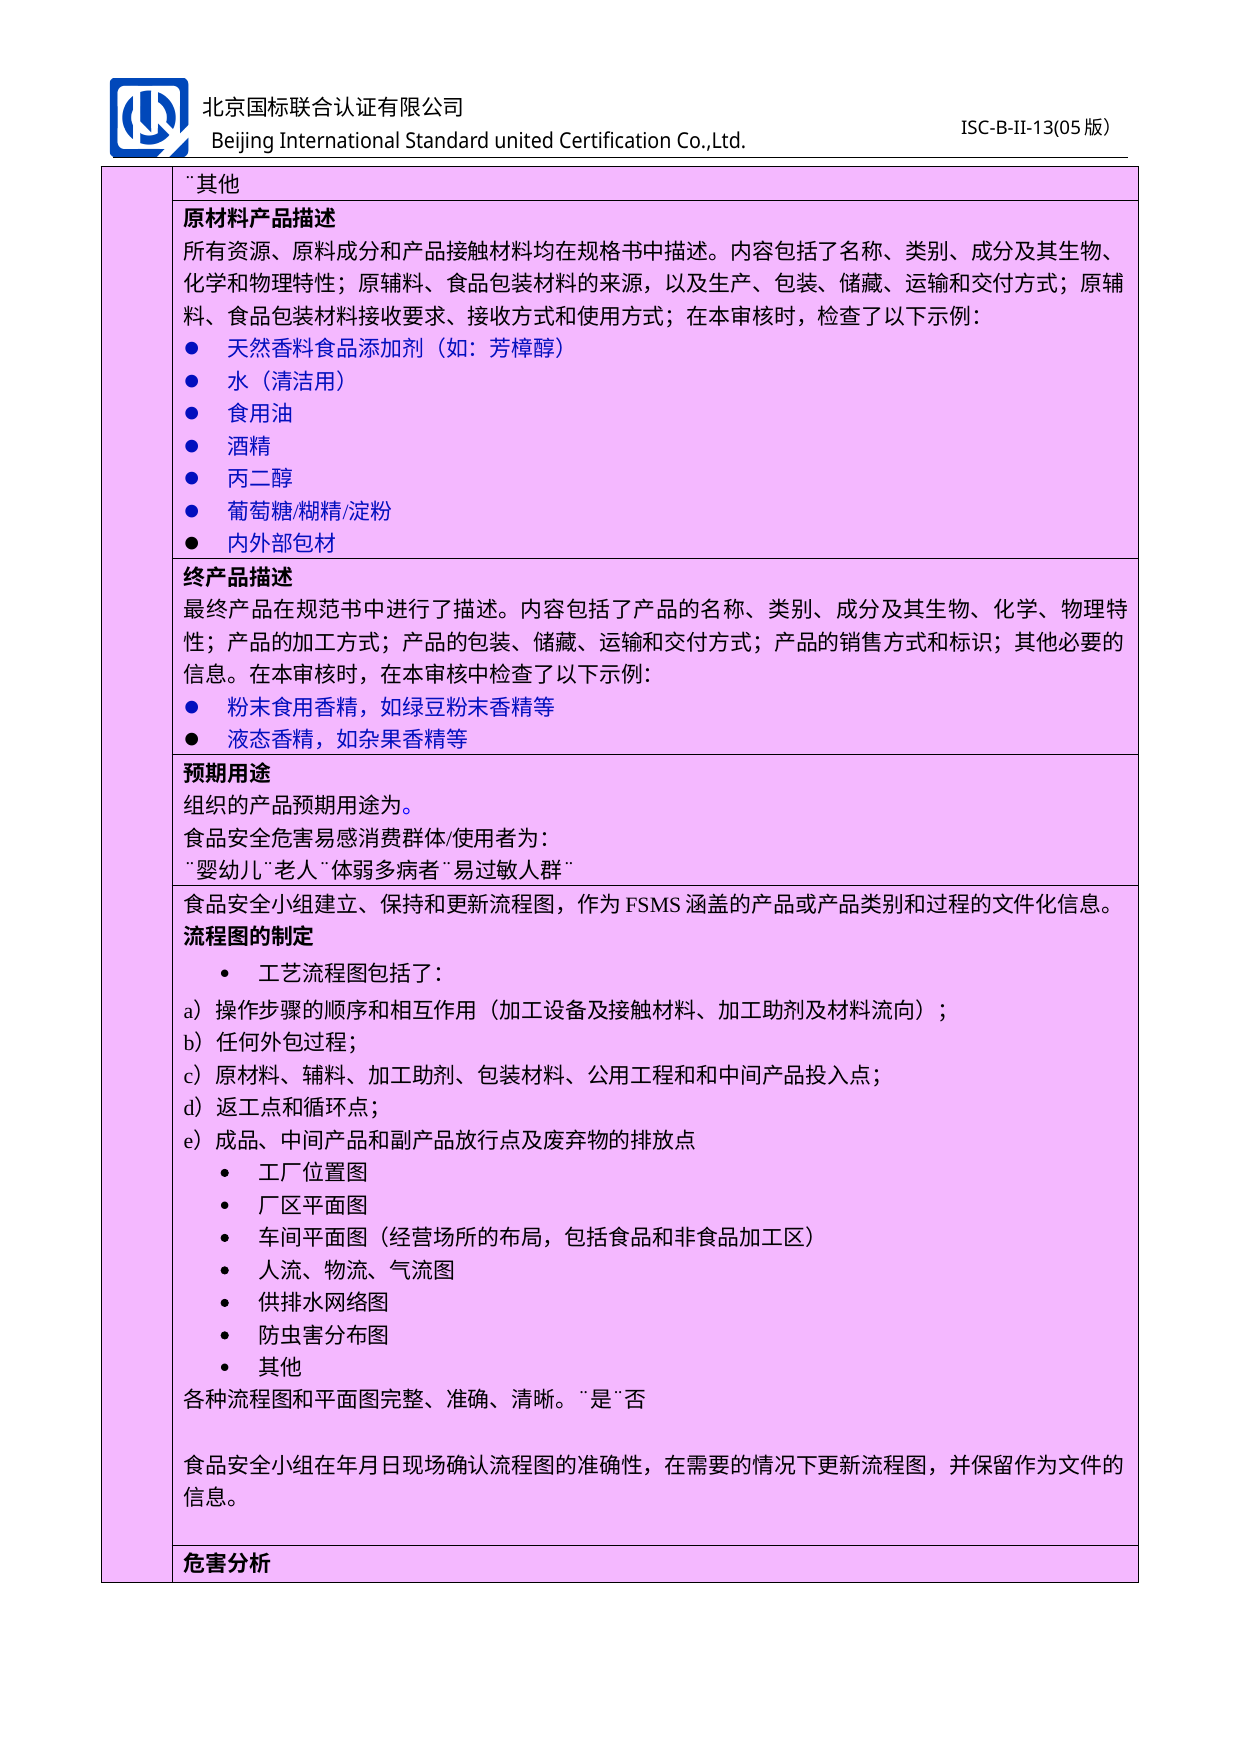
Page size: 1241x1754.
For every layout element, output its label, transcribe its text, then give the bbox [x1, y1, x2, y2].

table_cell 终产品描述 最终产品在规范书中进行了描述。内容包括了产品的名称、类别、成分及其生物、化学、物理特性；产品的加工方式；产品的包装、储藏、运输和交付方式；产品的销售方式和标识；其他必要的信息。在本审核时，在本审核中检查了以下示例： 粉末食用香精，如绿豆粉末香精等 液态香精，如杂果香精等 [173, 559, 1138, 754]
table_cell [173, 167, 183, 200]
table_cell 预期用途 组织的产品预期用途为。 食品安全危害易感消费群体/使用者为： ¨婴幼儿¨老人¨体弱多病者¨易过敏人群¨ [173, 755, 1138, 885]
table_cell 原材料产品描述 所有资源、原料成分和产品接触材料均在规格书中描述。内容包括了名称、类别、成分及其生物、化学和物理特性；原辅料、食品包装材料的来源，以及生产、包装、储藏、运输和交付方式；原辅料、食品包装材料接收要求、接收方式和使用方式；在本审核时，检查了以下示例： 天然香料食品添加剂（如：芳樟醇） 水（清洁用） 食用油 酒精 丙二醇 葡萄糖/糊精/淀粉 内外部包材 [173, 201, 1138, 558]
picture [109, 78, 189, 158]
table_cell 食品安全小组建立、保持和更新流程图，作为FSMS涵盖的产品或产品类别和过程的文件化信息。 流程图的制定 工艺流程图包括了： a）操作步骤的顺序和相互作用（加工设备及接触材料、加工助剂及材料流向）； b）任何外包过程； c）原材料、辅料、加工助剂、包装材料、公用工程和和中间产品投入点； d）返工点和循环点； e）成品、中间产品和副产品放行点及废弃物的排放点 工厂位置图 厂区平面图 车间平面图（经营场所的布局，包括食品和非食品加工区） 人流、物流、气流图 供排水网络图 防虫害分布图 其他 各种流程图和平面图完整、准确、清晰。¨是¨否 食品安全小组在年月日现场确认流程图的准确性，在需要的情况下更新流程图，并保留作为文件的信息。 [173, 886, 1138, 1545]
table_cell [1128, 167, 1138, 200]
